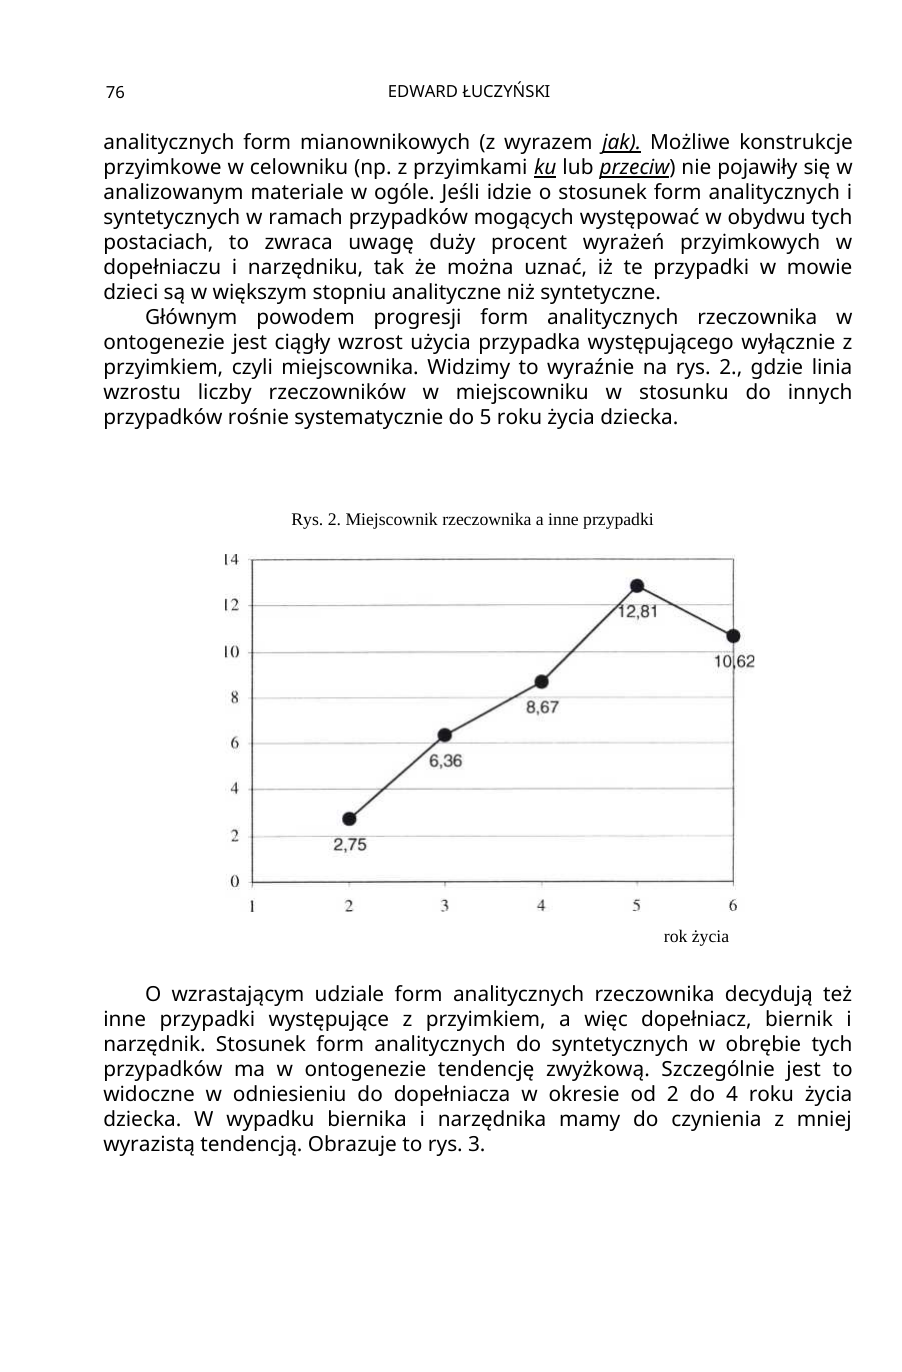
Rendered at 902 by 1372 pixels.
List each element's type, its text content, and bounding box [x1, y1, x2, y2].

text analitycznych form mianownikowych (z wyrazem jak). Możliwe konstrukcje przyimkowe w celowniku (np. z przyimkami ku lub przeciw) nie pojawiły się w analizowanym materiale w ogóle. Jeśli idzie o stosunek form analitycznych i syntetycznych w ramach przypadków mogących występować w obydwu tych postaciach, to zwraca uwagę duży procent wyrażeń przyimkowych w dopełniaczu i narzędniku, tak że można uznać, iż te przypadki w mowie dzieci są w większym stopniu analityczne niż syntetyczne. [103, 129, 853, 304]
text Rys. 2. Miejscownik rzeczownika a inne przypadki [291, 511, 654, 529]
text O wzrastającym udziale form analitycznych rzeczownika decydują też inne przypadki występujące z przyimkiem, a więc dopełniacz, biernik i narzędnik. Stosunek form analitycznych do syntetycznych w obrębie tych przypadków ma w ontogenezie tendencję zwyżkową. Szczególnie jest to widoczne w odniesieniu do dopełniacza w okresie od 2 do 4 roku życia dziecka. W wypadku biernika i narzędnika mamy do czynienia z mniej wyrazistą tendencją. Obrazuje to rys. 3. [103, 981, 853, 1156]
text rok życia [664, 928, 729, 946]
text Głównym powodem progresji form analitycznych rzeczownika w ontogenezie jest ciągły wzrost użycia przypadka występującego wyłącznie z przyimkiem, czyli miejscownika. Widzimy to wyraźnie na rys. 2., gdzie linia wzrostu liczby rzeczowników w miejscowniku w stosunku do innych przypadków rośnie systematycznie do 5 roku życia dziecka. [103, 304, 853, 429]
text EDWARD ŁUCZYŃSKI [388, 84, 550, 101]
picture [224, 554, 755, 912]
text 76 [106, 85, 125, 102]
